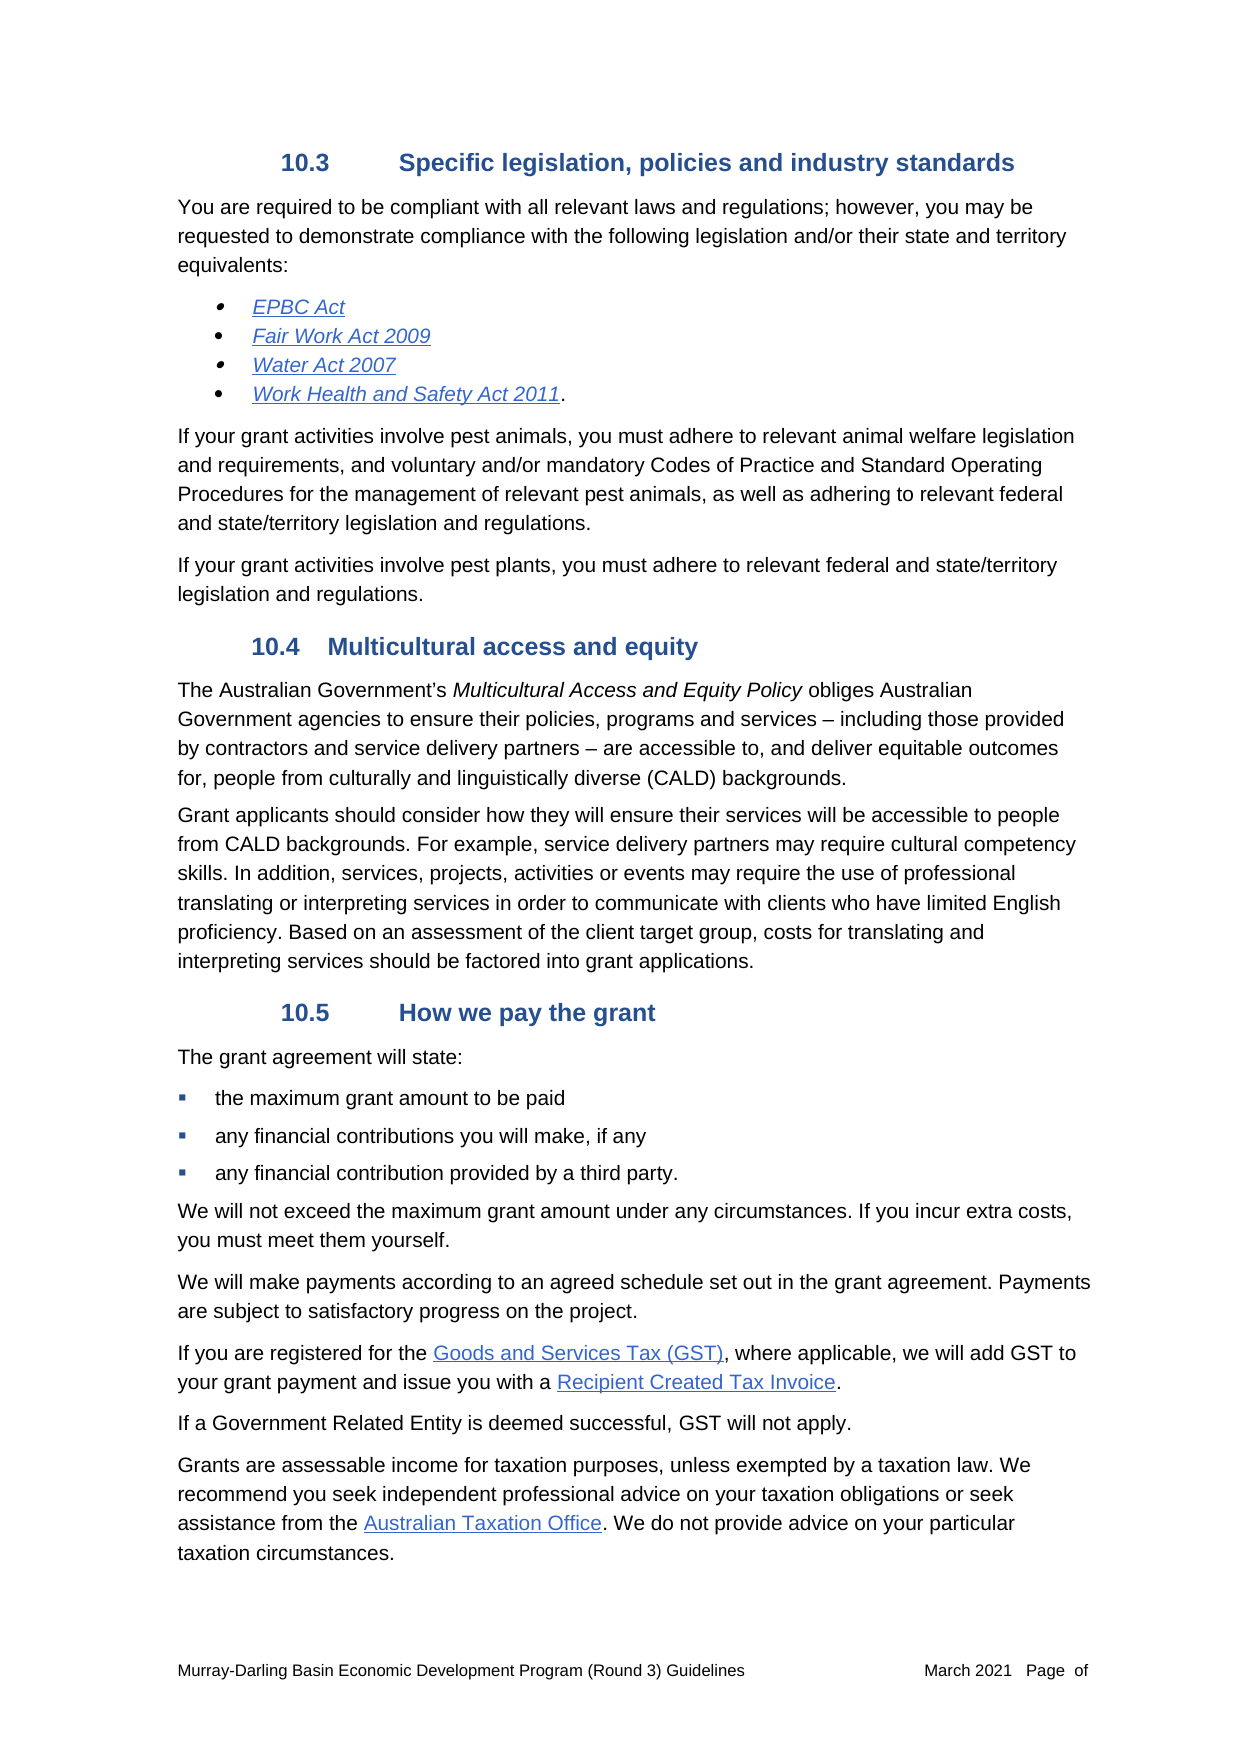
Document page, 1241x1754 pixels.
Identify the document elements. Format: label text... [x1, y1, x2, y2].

subtitle Multicultural access and equity [251, 631, 1092, 660]
list any financial contribution provided by a third party. [177, 1156, 1092, 1185]
subtitle How we pay the grant [281, 998, 1092, 1027]
list any financial contributions you will make, if any [177, 1118, 1092, 1148]
text We will not exceed the maximum grant amount under any circumstances. If you incur extra costs, you must meet them yourself. [177, 1193, 1092, 1252]
text We will make payments according to an agreed schedule set out in the grant agreement. Payments are subject to satisfactory progress on the project. [177, 1264, 1092, 1323]
list the maximum grant amount to be paid [177, 1081, 1092, 1110]
text Grants are assessable income for taxation purposes, unless exempted by a taxation law. We recommend you seek independent professional advice on your taxation obligations or seek assistance from the Australian Taxation Office. We do not provide advice on your particular taxation circumstances. [177, 1448, 1092, 1564]
text If your grant activities involve pest plants, you must adhere to relevant federal and state/territory legislation and regulations. [177, 548, 1092, 606]
text You are required to be compliant with all relevant laws and regulations; however, you may be requested to demonstrate compliance with the following legislation and/or their state and territory equivalents: [177, 189, 1092, 277]
list Work Health and Safety Act 2011. [215, 377, 1092, 406]
list The Australian Government’s Multicultural Access and Equity Policy obliges Australian Government agencies to ensure their policies, programs and services – including those provided by contractors and service delivery partners – are accessible to, and deliver equitable outcomes for, people from culturally and linguistically diverse (CALD) backgrounds. [177, 673, 1092, 789]
text If a Government Related Entity is deemed successful, GST will not apply. [177, 1406, 1092, 1435]
list Grant applicants should consider how they will ensure their services will be accessible to people from CALD backgrounds. For example, service delivery partners may require cultural competency skills. In addition, services, projects, activities or events may require the use of professional translating or interpreting services in order to communicate with clients who have limited English proficiency. Based on an assessment of the client target group, costs for translating and interpreting services should be factored into grant applications. [177, 798, 1092, 973]
list Water Act 2007 [215, 348, 1092, 377]
subtitle Specific legislation, policies and industry standards [281, 148, 1092, 177]
text If your grant activities involve pest animals, you must adhere to relevant animal welfare legislation and requirements, and voluntary and/or mandatory Codes of Practice and Standard Operating Procedures for the management of relevant pest animals, as well as adhering to relevant federal and state/territory legislation and regulations. [177, 418, 1092, 535]
list Fair Work Act 2009 [215, 318, 1092, 348]
text If you are registered for the Goods and Services Tax (GST), where applicable, we will add GST to your grant payment and issue you with a Recipient Created Tax Invoice. [177, 1335, 1092, 1393]
text The grant agreement will state: [177, 1039, 1092, 1068]
list EPBC Act [215, 289, 1092, 318]
